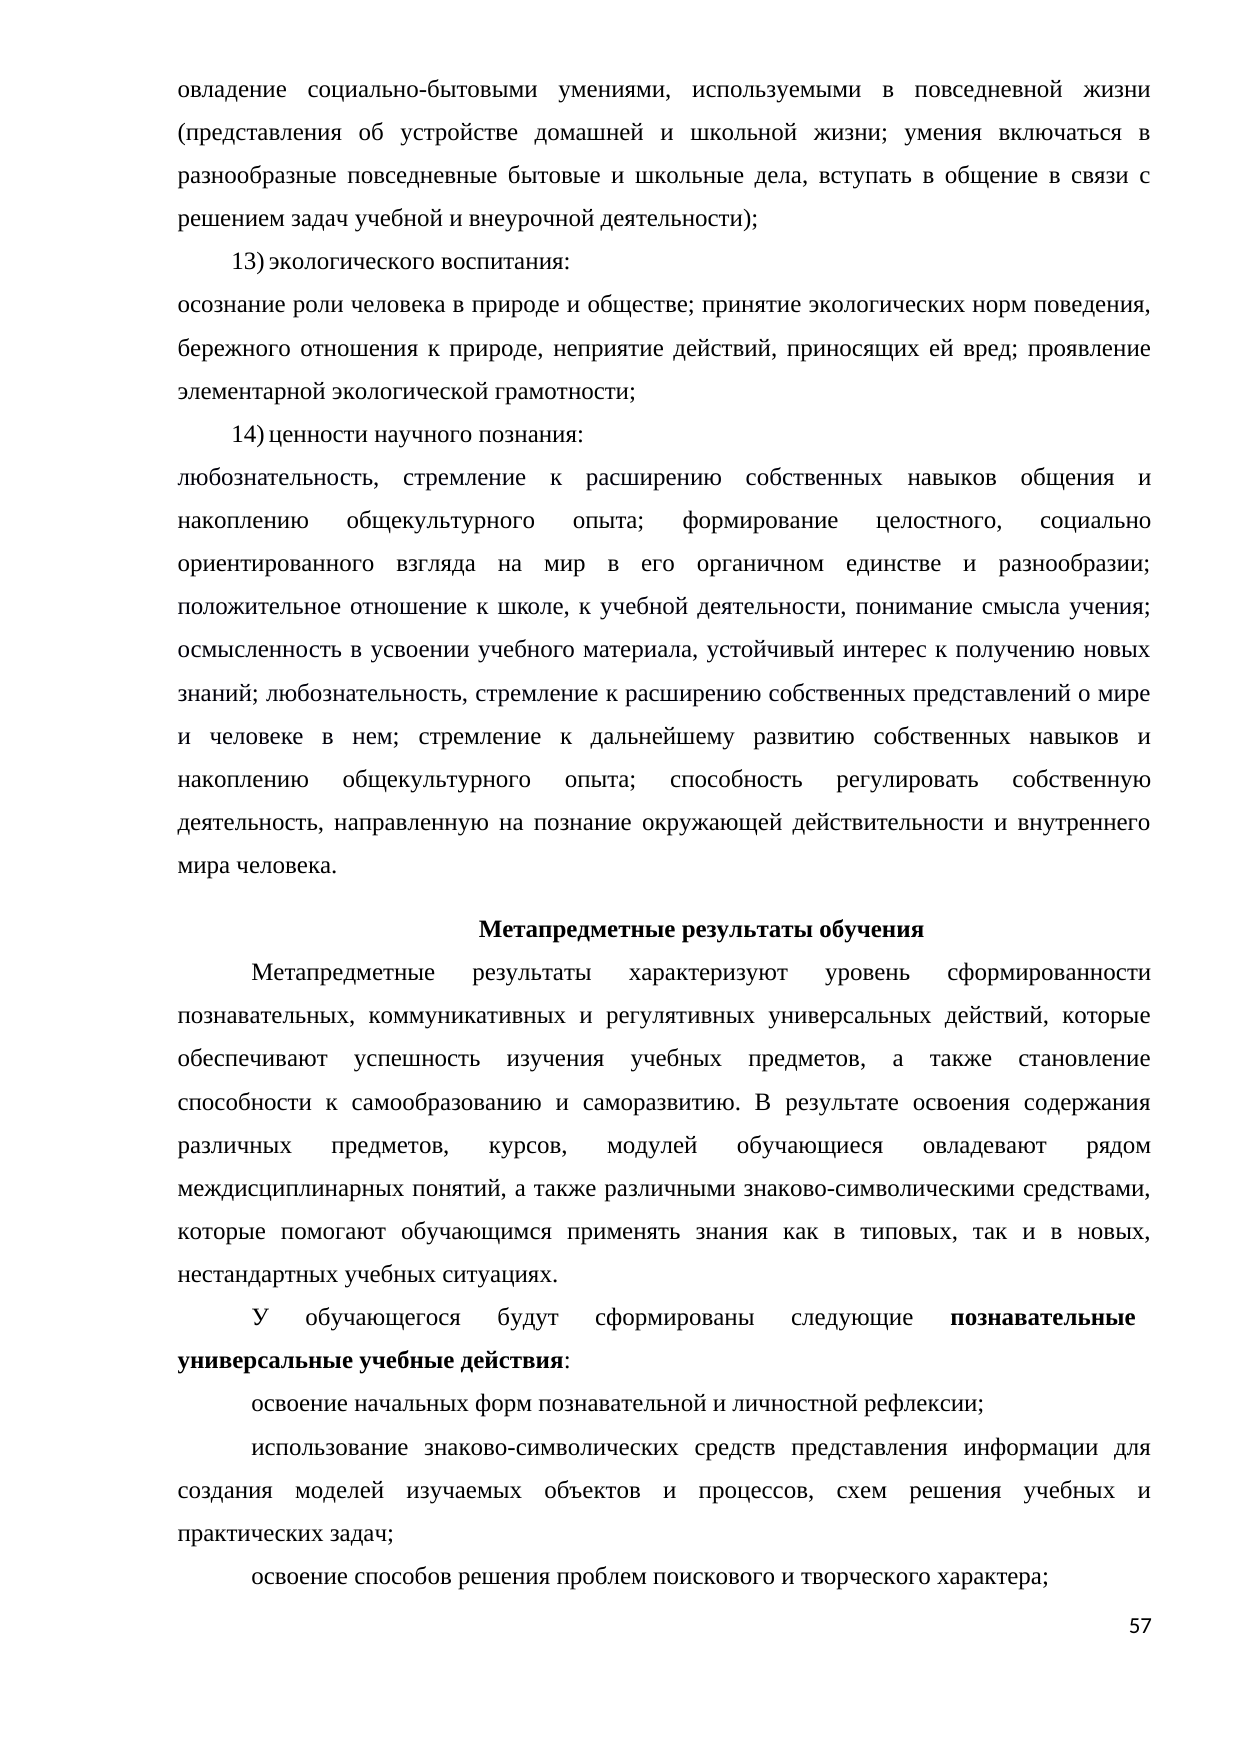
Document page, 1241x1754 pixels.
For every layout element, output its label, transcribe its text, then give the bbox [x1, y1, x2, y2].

subtitle Метапредметные результаты обучения [177, 914, 1152, 943]
text освоение способов решения проблем поискового и творческого характера; [177, 1561, 1152, 1590]
text Метапредметные результаты характеризуют уровень сформированности познавательных, коммуникативных и регулятивных универсальных действий, которые обеспечивают успешность изучения учебных предметов, а также становление способности к самообразованию и саморазвитию. В результате освоения содержания различных предметов, курсов, модулей обучающиеся овладевают рядом междисциплинарных понятий, а также различными знаково-символическими средствами, которые помогают обучающимся применять знания как в типовых, так и в новых, нестандартных учебных ситуациях. [177, 957, 1152, 1288]
text любознательность, стремление к расширению собственных навыков общения и накоплению общекультурного опыта; формирование целостного, социально ориентированного взгляда на мир в его органичном единстве и разнообразии; положительное отношение к школе, к учебной деятельности, понимание смысла учения; осмысленность в усвоении учебного материала, устойчивый интерес к получению новых знаний; любознательность, стремление к расширению собственных представлений о мире и человеке в нем; стремление к дальнейшему развитию собственных навыков и накоплению общекультурного опыта; способность регулировать собственную деятельность, направленную на познание окружающей действительности и внутреннего мира человека. [177, 462, 1152, 879]
text У обучающегося будут сформированы следующие познавательные универсальные учебные действия: [177, 1302, 1136, 1374]
list экологического воспитания: [231, 246, 1152, 275]
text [177, 74, 1152, 232]
text использование знаково-символических средств представления информации для создания моделей изучаемых объектов и процессов, схем решения учебных и практических задач; [177, 1432, 1152, 1547]
list ценности научного познания: [231, 419, 1152, 448]
text освоение начальных форм познавательной и личностной рефлексии; [177, 1388, 1152, 1417]
text осознание роли человека в природе и обществе; принятие экологических норм поведения, бережного отношения к природе, неприятие действий, приносящих ей вред; проявление элементарной экологической грамотности; [177, 289, 1152, 404]
